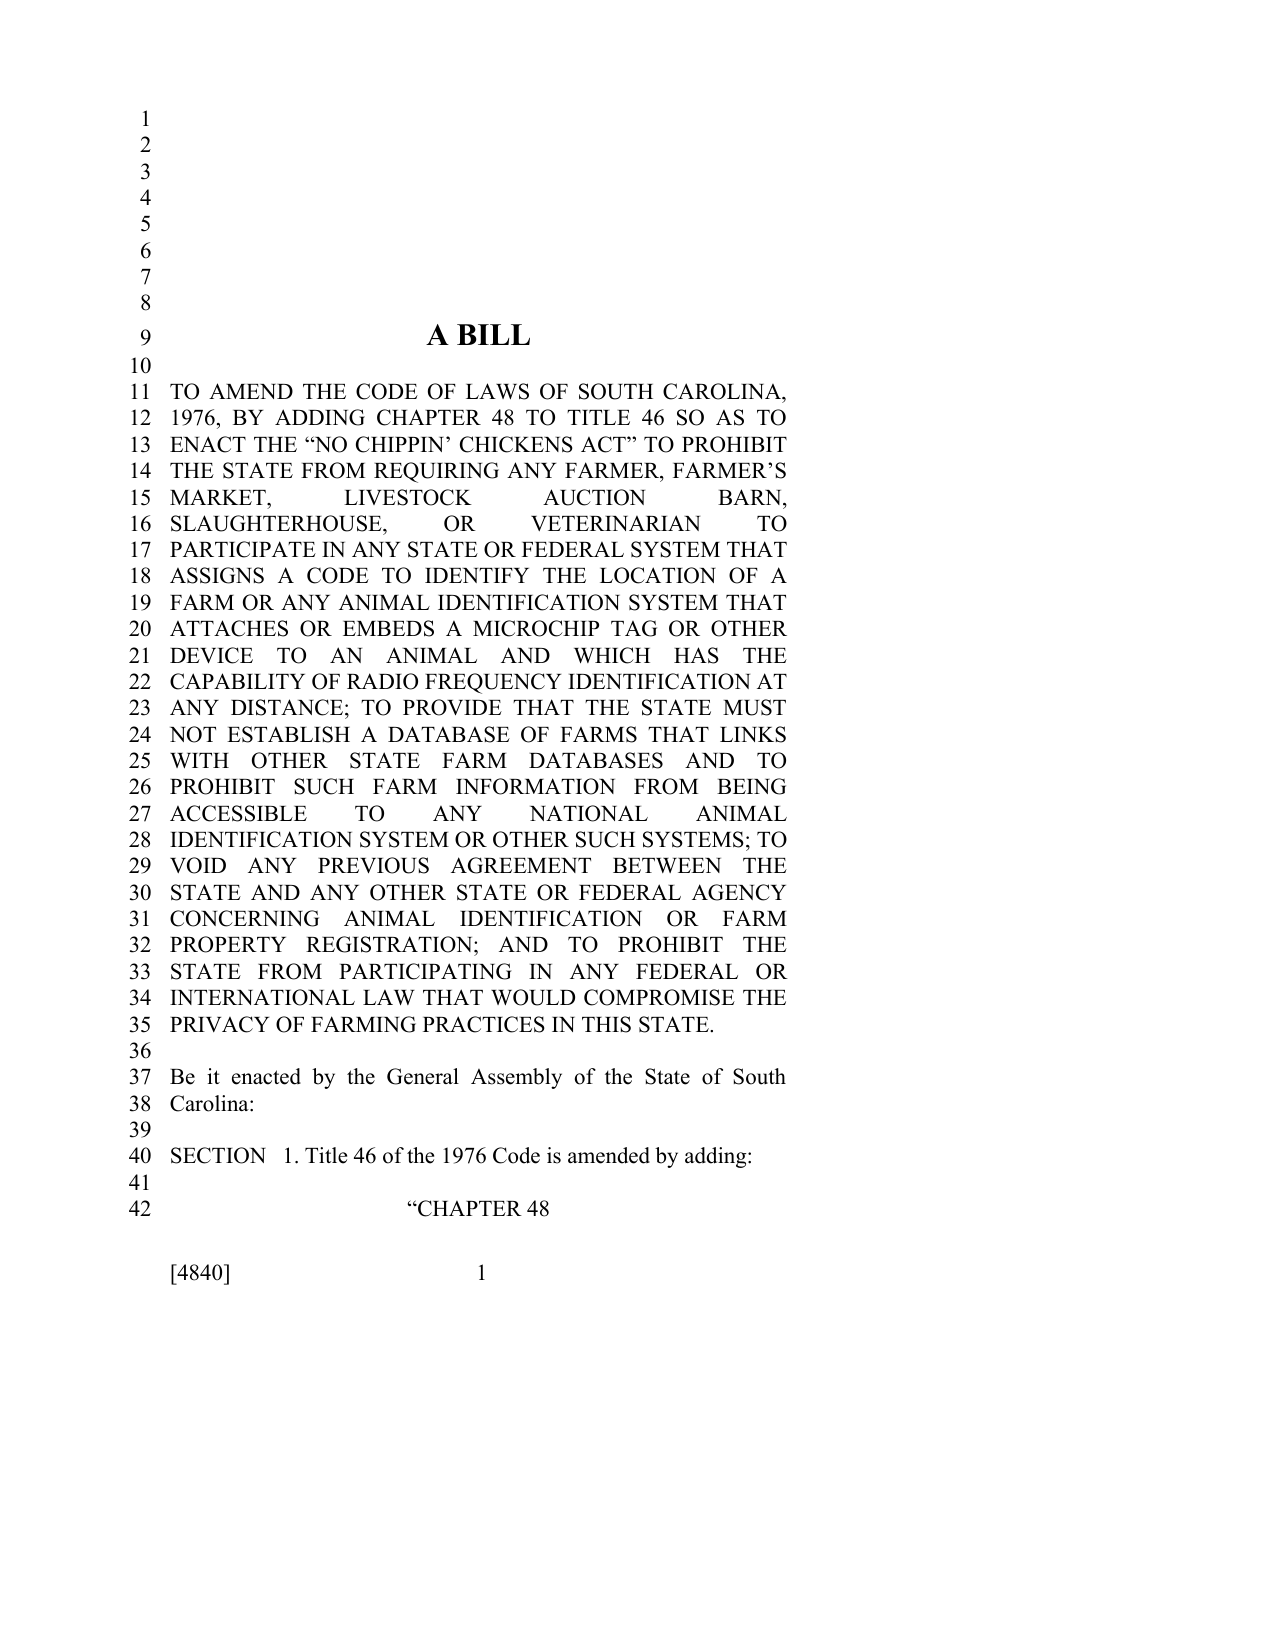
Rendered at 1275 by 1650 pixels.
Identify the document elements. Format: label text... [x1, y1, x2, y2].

text SECTION 1. Title 46 of the 1976 Code is amended by adding: [169, 1142, 787, 1169]
text TO AMEND THE CODE OF LAWS OF SOUTH CAROLINA, 1976, BY ADDING CHAPTER 48 TO TITLE 46 SO AS TO ENACT THE “NO CHIPPIN’ CHICKENS ACT” TO PROHIBIT THE STATE FROM REQUIRING ANY FARMER, FARMER’S MARKET, LIVESTOCK AUCTION BARN, SLAUGHTERHOUSE, OR VETERINARIAN TO PARTICIPATE IN ANY STATE OR FEDERAL SYSTEM THAT ASSIGNS A CODE TO IDENTIFY THE LOCATION OF A FARM OR ANY ANIMAL IDENTIFICATION SYSTEM THAT ATTACHES OR EMBEDS A MICROCHIP TAG OR OTHER DEVICE TO AN ANIMAL AND WHICH HAS THE CAPABILITY OF RADIO FREQUENCY IDENTIFICATION AT ANY DISTANCE; TO PROVIDE THAT THE STATE MUST NOT ESTABLISH A DATABASE OF FARMS THAT LINKS WITH OTHER STATE FARM DATABASES AND TO PROHIBIT SUCH FARM INFORMATION FROM BEING ACCESSIBLE TO ANY NATIONAL ANIMAL IDENTIFICATION SYSTEM OR OTHER SUCH SYSTEMS; TO VOID ANY PREVIOUS AGREEMENT BETWEEN THE STATE AND ANY OTHER STATE OR FEDERAL AGENCY CONCERNING ANIMAL IDENTIFICATION OR FARM PROPERTY REGISTRATION; AND TO PROHIBIT THE STATE FROM PARTICIPATING IN ANY FEDERAL OR INTERNATIONAL LAW THAT WOULD COMPROMISE THE PRIVACY OF FARMING PRACTICES IN THIS STATE. [169, 378, 787, 1037]
text Be it enacted by the General Assembly of the State of South Carolina: [169, 1063, 787, 1116]
text “CHAPTER 48 [169, 1195, 787, 1221]
text A BILL [169, 316, 787, 352]
